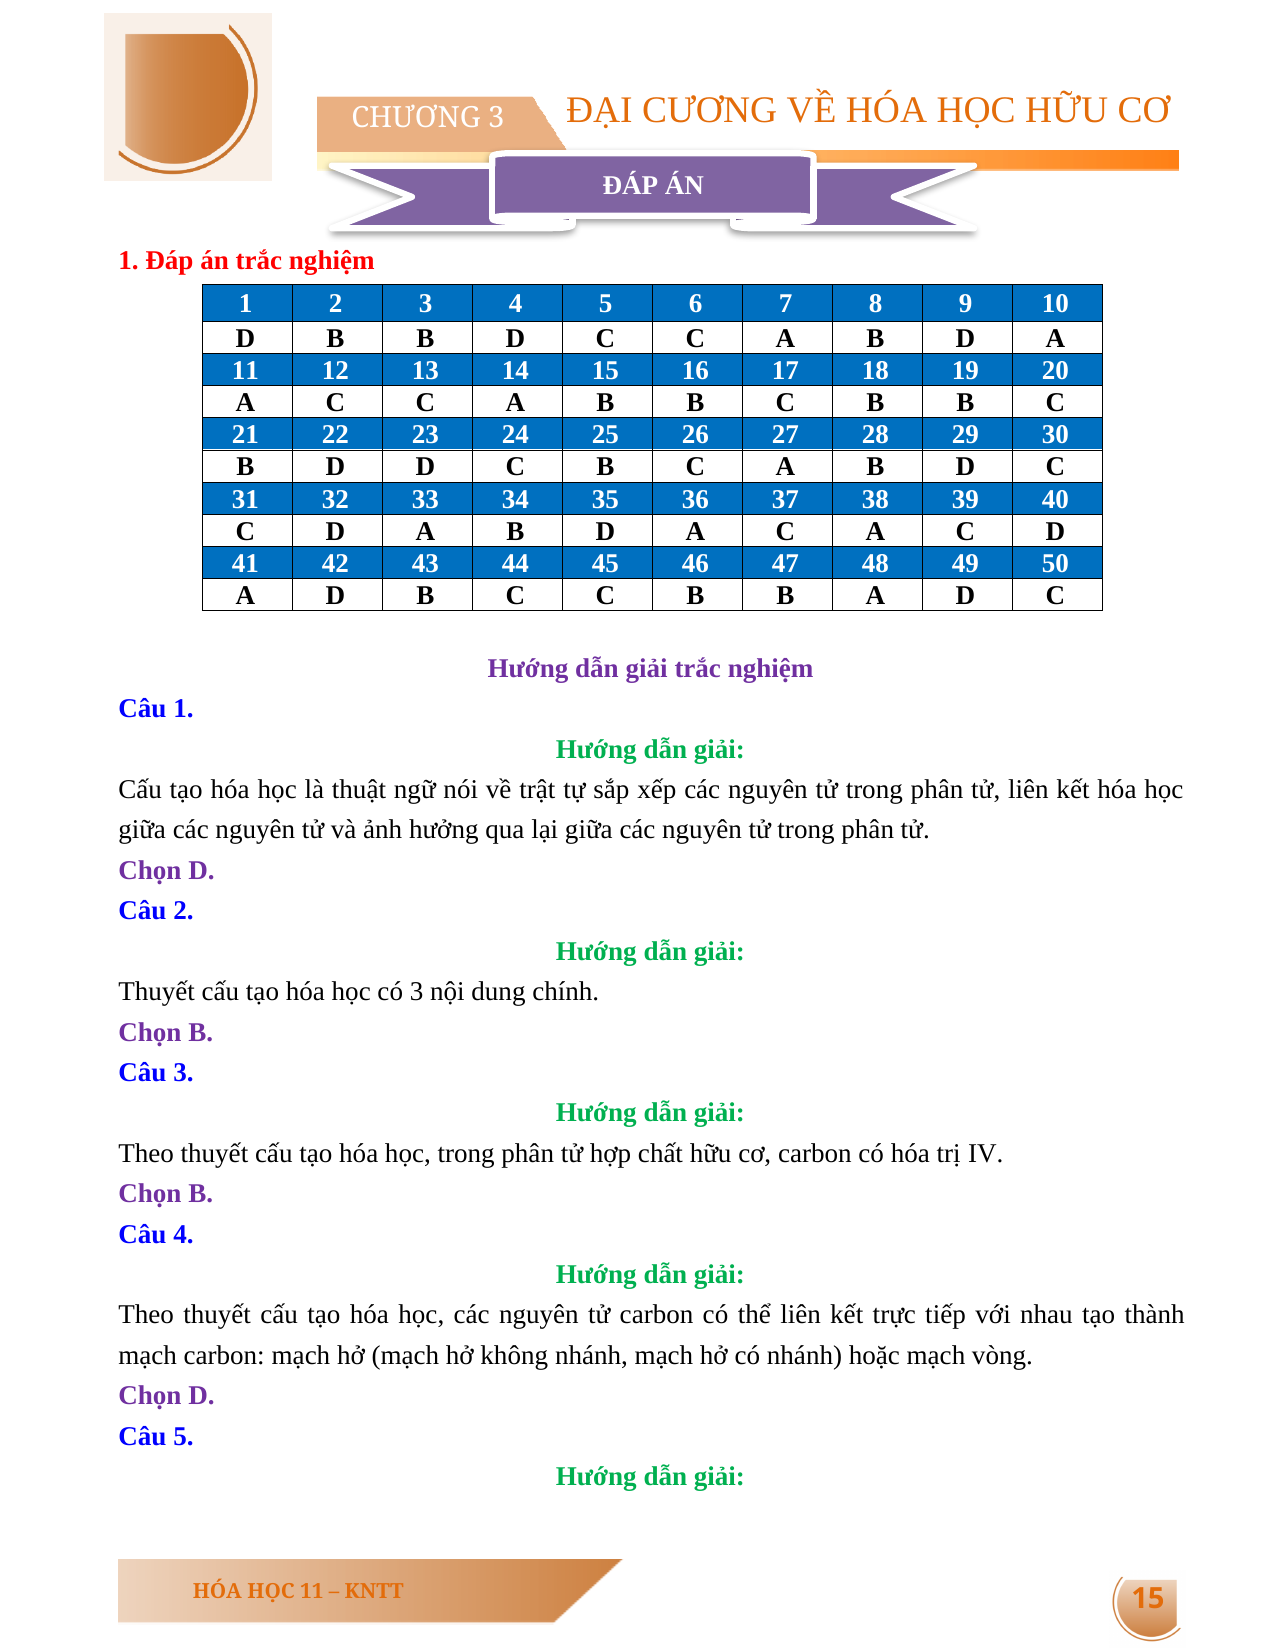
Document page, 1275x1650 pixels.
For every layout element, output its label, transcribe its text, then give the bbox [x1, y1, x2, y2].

table_cell B [833, 386, 922, 417]
table_cell 21 [203, 418, 292, 449]
text Hướng dẫn giải: [118, 1258, 1182, 1289]
table_cell 30 [1013, 418, 1102, 449]
table_header 7 [743, 285, 832, 321]
text Câu 4. [118, 1218, 1182, 1249]
table_header 9 [923, 285, 1012, 321]
text Chọn D. [118, 854, 1182, 885]
table_cell C [383, 386, 472, 417]
table_cell A [743, 451, 832, 482]
text Chọn B. [118, 1177, 1186, 1208]
table_cell C [653, 451, 742, 482]
text Hướng dẫn giải: [118, 1460, 1182, 1491]
table_cell C [563, 579, 652, 610]
table_cell A [383, 515, 472, 546]
table_cell 36 [653, 483, 742, 514]
table_header 3 [383, 285, 472, 321]
table_cell C [743, 515, 832, 546]
table_cell 13 [383, 354, 472, 385]
table_header 8 [833, 285, 922, 321]
table_header 5 [563, 285, 652, 321]
table_cell A [473, 386, 562, 417]
table_cell C [293, 386, 382, 417]
table_cell D [473, 322, 562, 353]
table_cell 15 [563, 354, 652, 385]
table_cell 40 [1013, 483, 1102, 514]
table_cell 11 [203, 354, 292, 385]
table_cell 41 [203, 547, 292, 578]
table_cell B [653, 579, 742, 610]
table_cell C [743, 386, 832, 417]
table_cell 14 [473, 354, 562, 385]
table_cell D [563, 515, 652, 546]
table_cell 39 [923, 483, 1012, 514]
table_cell C [923, 515, 1012, 546]
table_cell D [923, 451, 1012, 482]
table_cell 26 [653, 418, 742, 449]
table_cell D [923, 322, 1012, 353]
text Câu 5. [118, 1420, 1182, 1451]
table_cell D [923, 579, 1012, 610]
text Hướng dẫn giải: [118, 1096, 1182, 1128]
table_cell 12 [293, 354, 382, 385]
table_cell 35 [563, 483, 652, 514]
table_cell D [293, 451, 382, 482]
table_cell B [293, 322, 382, 353]
text Hướng dẫn giải trắc nghiệm [118, 652, 1182, 683]
table_cell D [1013, 515, 1102, 546]
table_cell A [1013, 322, 1102, 353]
table_cell B [923, 386, 1012, 417]
table_header 1 [203, 285, 292, 321]
table_cell 46 [653, 547, 742, 578]
table_cell 28 [833, 418, 922, 449]
table_cell 31 [203, 483, 292, 514]
text Hướng dẫn giải: [118, 733, 1182, 764]
table_cell 47 [743, 547, 832, 578]
table_cell 29 [923, 418, 1012, 449]
table_cell 17 [743, 354, 832, 385]
table_cell B [473, 515, 562, 546]
table_header 4 [473, 285, 562, 321]
table_cell 16 [653, 354, 742, 385]
table_cell C [1013, 451, 1102, 482]
table_cell 22 [293, 418, 382, 449]
table_cell C [1013, 579, 1102, 610]
text Cấu tạo hóa học là thuật ngữ nói về trật tự sắp xếp các nguyên tử trong phân tử, liên kết hóa học giữa các nguyên tử và ảnh hưởng qua lại giữa các nguyên tử trong phân tử. [118, 773, 1186, 845]
table_cell A [833, 579, 922, 610]
table_cell 27 [743, 418, 832, 449]
table_cell 43 [383, 547, 472, 578]
table_cell 48 [833, 547, 922, 578]
table_cell D [203, 322, 292, 353]
table_cell 25 [563, 418, 652, 449]
text Theo thuyết cấu tạo hóa học, các nguyên tử carbon có thể liên kết trực tiếp với nhau tạo thành mạch carbon: mạch hở (mạch hở không nhánh, mạch hở có nhánh) hoặc mạch vòng. [118, 1330, 1186, 1370]
text Câu 2. [118, 894, 1182, 926]
text Hướng dẫn giải: [118, 935, 1182, 966]
table_header 6 [653, 285, 742, 321]
table_cell B [383, 322, 472, 353]
table_cell B [833, 451, 922, 482]
table_cell 32 [293, 483, 382, 514]
table_cell 44 [473, 547, 562, 578]
table_cell D [293, 515, 382, 546]
table_cell C [653, 322, 742, 353]
table_cell 45 [563, 547, 652, 578]
text 1. Đáp án trắc nghiệm [118, 144, 1186, 275]
table_cell B [653, 386, 742, 417]
table_cell B [833, 322, 922, 353]
table_cell A [203, 386, 292, 417]
table_cell A [203, 579, 292, 610]
table_cell 23 [383, 418, 472, 449]
table_cell B [563, 386, 652, 417]
table_cell 34 [473, 483, 562, 514]
text Câu 1. [118, 692, 1182, 723]
text Chọn D. [118, 1379, 1182, 1411]
table_cell 18 [833, 354, 922, 385]
text Chọn B. [118, 1016, 1182, 1047]
table_cell 20 [1013, 354, 1102, 385]
table_header 2 [293, 285, 382, 321]
table_cell C [1013, 386, 1102, 417]
table_cell B [383, 579, 472, 610]
table_cell A [743, 322, 832, 353]
table_cell C [473, 579, 562, 610]
table_cell 19 [923, 354, 1012, 385]
table_cell A [653, 515, 742, 546]
text Thuyết cấu tạo hóa học có 3 nội dung chính. [118, 975, 1182, 1006]
table_cell C [563, 322, 652, 353]
text Theo thuyết cấu tạo hóa học, trong phân tử hợp chất hữu cơ, carbon có hóa trị IV. [118, 1137, 1186, 1168]
table_cell B [563, 451, 652, 482]
table_cell 24 [473, 418, 562, 449]
table_cell C [203, 515, 292, 546]
table_cell 38 [833, 483, 922, 514]
table_cell 49 [923, 547, 1012, 578]
table_cell C [473, 451, 562, 482]
text Câu 3. [118, 1056, 1182, 1087]
table_cell A [833, 515, 922, 546]
table_cell 37 [743, 483, 832, 514]
table_cell 50 [1013, 547, 1102, 578]
table_cell D [293, 579, 382, 610]
table_cell D [383, 451, 472, 482]
table_cell B [203, 451, 292, 482]
table_cell 42 [293, 547, 382, 578]
table_cell B [743, 579, 832, 610]
table_header 10 [1013, 285, 1102, 321]
table_cell 33 [383, 483, 472, 514]
